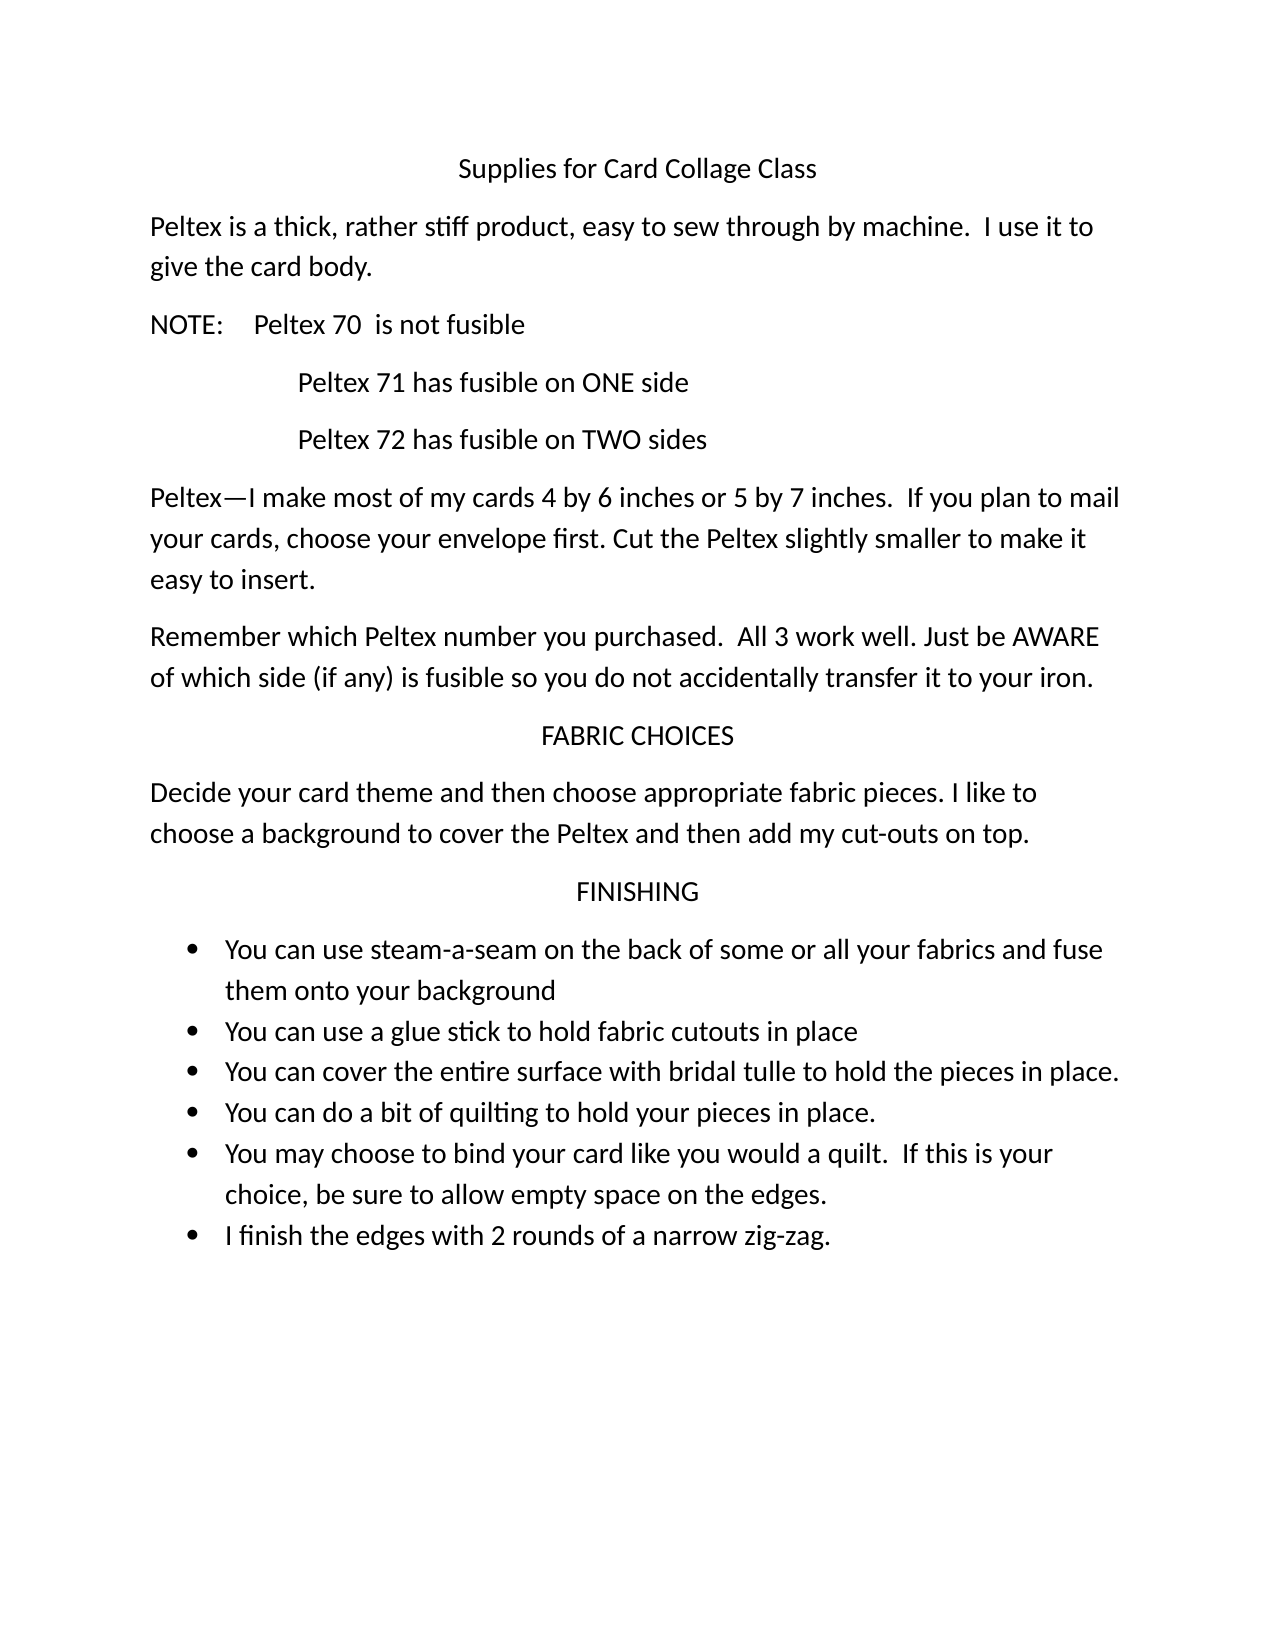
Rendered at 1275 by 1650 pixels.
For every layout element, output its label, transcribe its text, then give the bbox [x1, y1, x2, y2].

text Peltex 71 has fusible on ONE side [150, 364, 1125, 399]
text Decide your card theme and then choose appropriate fabric pieces. I like to choose a background to cover the Peltex and then add my cut-outs on top. [150, 774, 1125, 851]
text Peltex is a thick, rather stiff product, easy to sew through by machine. I use it to give the card body. [150, 208, 1125, 284]
list You may choose to bind your card like you would a quilt. If this is your choice, be sure to allow empty space on the edges. [187, 1135, 1125, 1212]
text NOTE: Peltex 70 is not fusible [150, 306, 1125, 342]
list I finish the edges with 2 rounds of a narrow zig-zag. [187, 1217, 1125, 1253]
text FINISHING [150, 873, 1125, 909]
list You can use steam-a-seam on the back of some or all your fabrics and fuse them onto your background [187, 931, 1125, 1007]
text FABRIC CHOICES [150, 717, 1125, 753]
text Supplies for Card Collage Class [150, 150, 1125, 186]
list You can cover the entire surface with bridal tulle to hold the pieces in place. [187, 1053, 1125, 1089]
list You can do a bit of quilting to hold your pieces in place. [187, 1094, 1125, 1130]
list You can use a glue stick to hold fabric cutouts in place [187, 1013, 1125, 1048]
text Peltex—I make most of my cards 4 by 6 inches or 5 by 7 inches. If you plan to mail your cards, choose your envelope first. Cut the Peltex slightly smaller to make it easy to insert. [150, 479, 1125, 596]
text Peltex 72 has fusible on TWO sides [150, 421, 1125, 457]
text Remember which Peltex number you purchased. All 3 work well. Just be AWARE of which side (if any) is fusible so you do not accidentally transfer it to your iron. [150, 618, 1125, 695]
